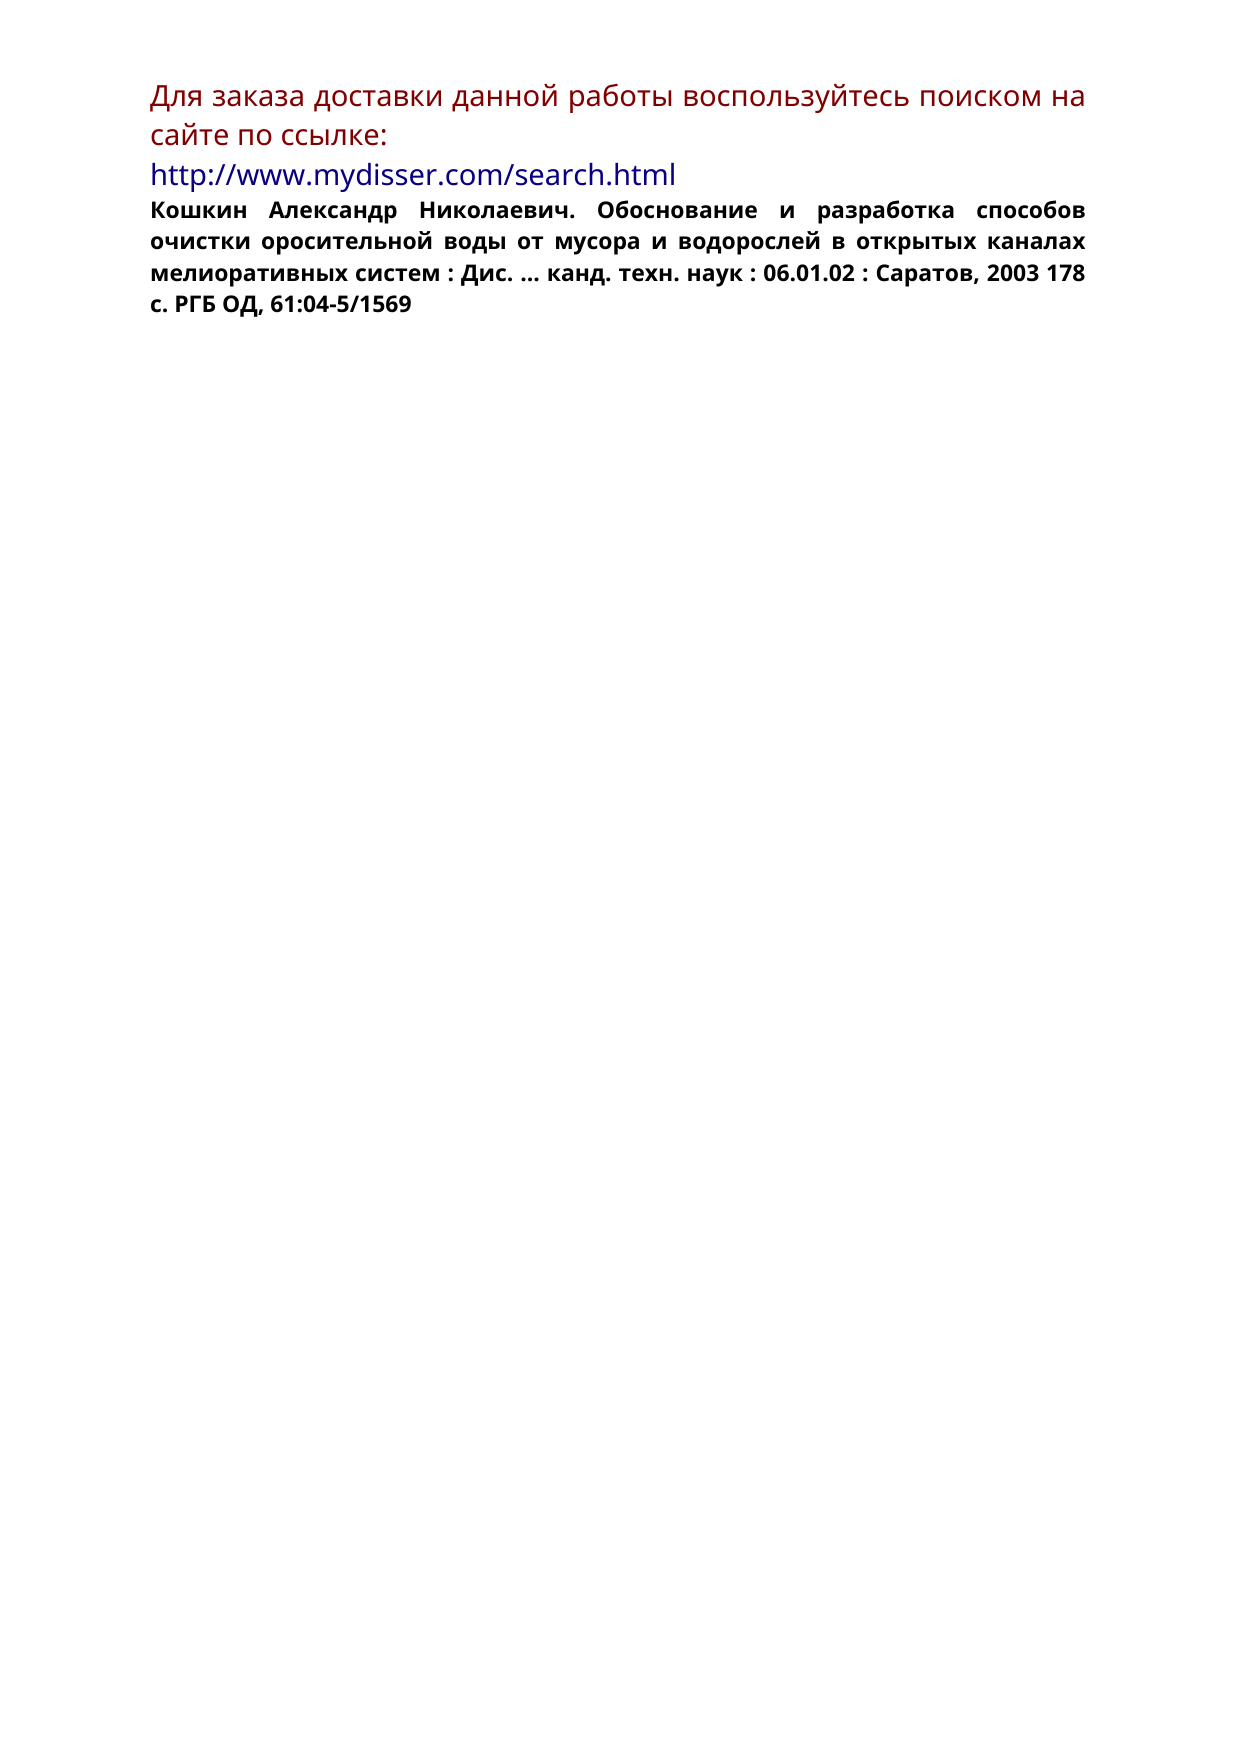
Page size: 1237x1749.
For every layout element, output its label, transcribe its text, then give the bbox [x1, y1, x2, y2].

text Кошкин Александр Николаевич. Обоснование и разработка способов очистки оросительной воды от мусора и водорослей в открытых каналах мелиоративных систем : Дис. ... канд. техн. наук : 06.01.02 : Саратов, 2003 178 c. РГБ ОД, 61:04-5/1569 [150, 194, 1086, 319]
